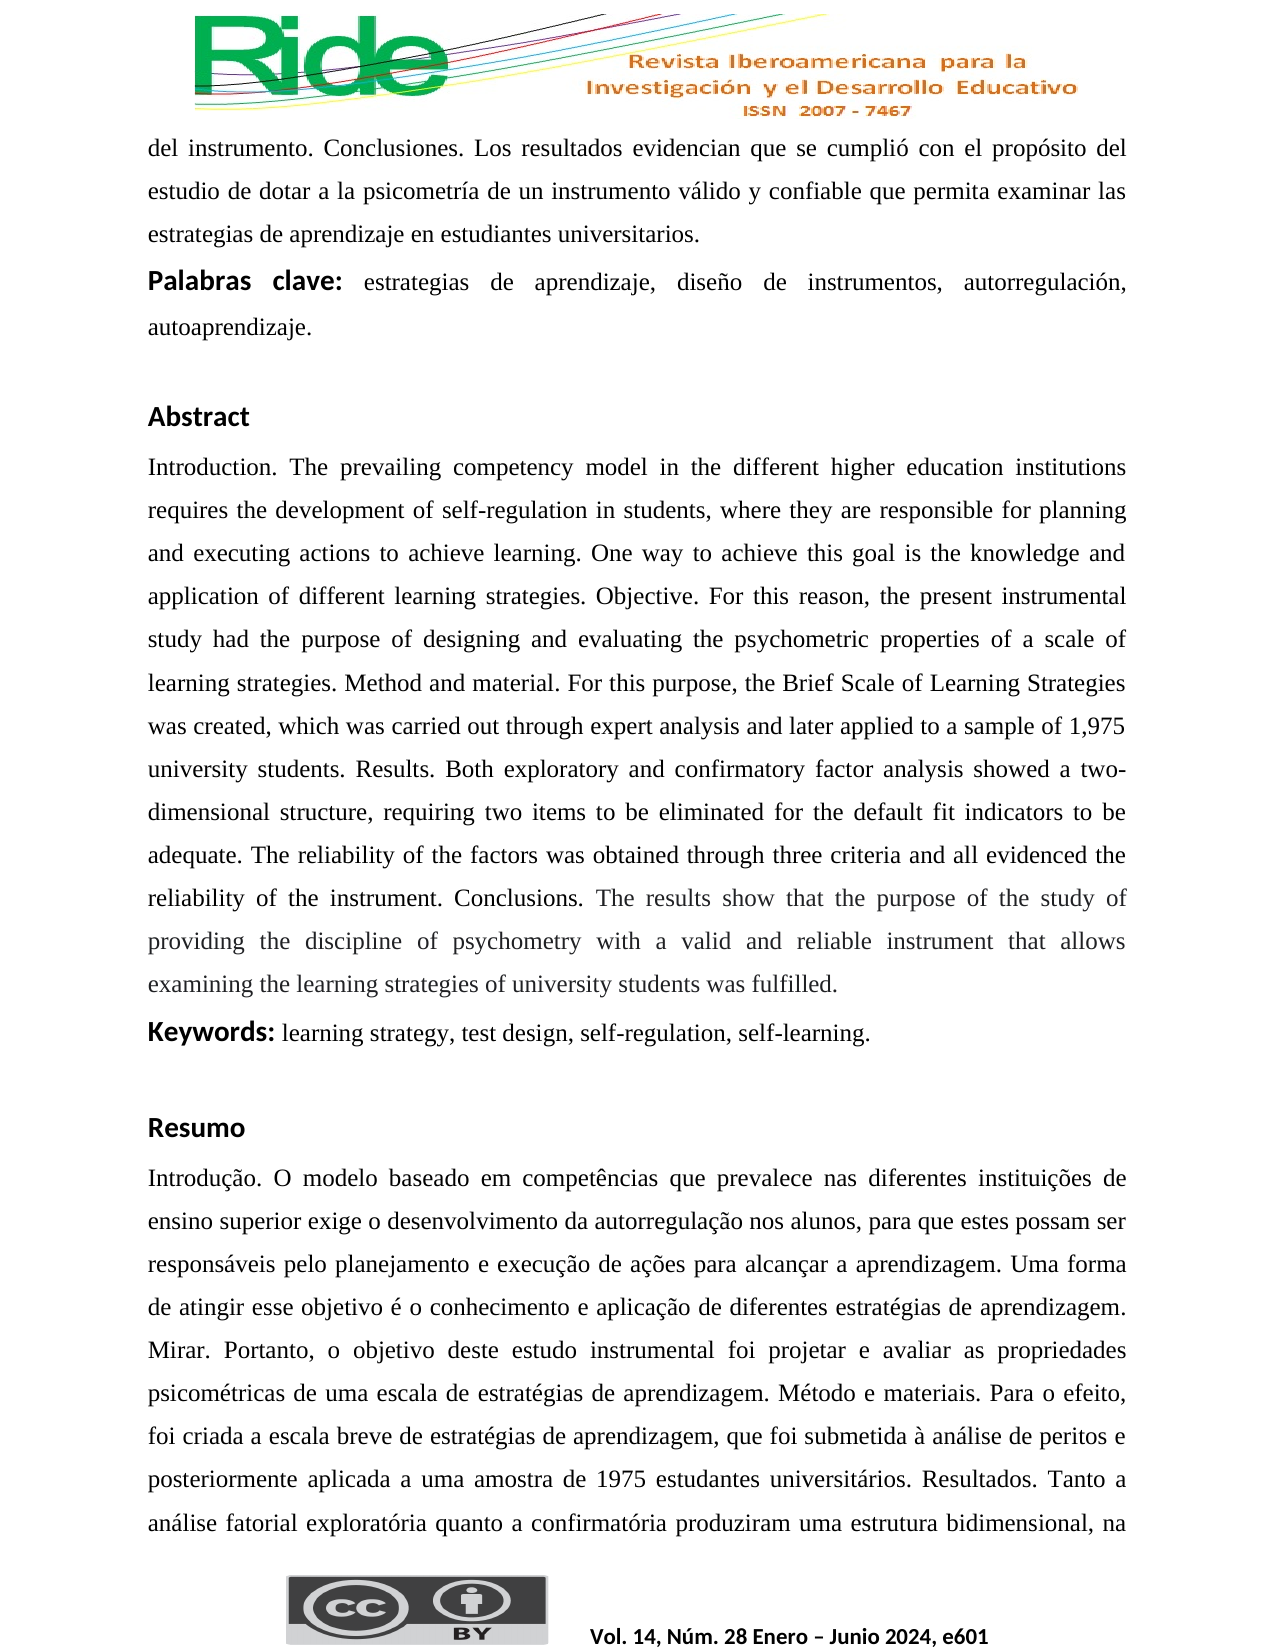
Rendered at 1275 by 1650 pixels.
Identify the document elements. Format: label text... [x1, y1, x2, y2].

picture [286, 1575, 549, 1645]
text Resumo [148, 1109, 1127, 1145]
text Palabras clave: estrategias de aprendizaje, diseño de instrumentos, autorregulación, autoaprendizaje. [148, 262, 1127, 341]
text Abstract [148, 398, 1127, 434]
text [148, 1163, 1127, 1536]
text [148, 133, 1127, 248]
text Introduction. The prevailing competency model in the different higher education institutions requires the development of self-regulation in students, where they are responsible for planning and executing actions to achieve learning. One way to achieve this goal is the knowledge and application of different learning strategies. Objective. For this reason, the present instrumental study had the purpose of designing and evaluating the psychometric properties of a scale of learning strategies. Method and material. For this purpose, the Brief Scale of Learning Strategies was created, which was carried out through expert analysis and later applied to a sample of 1,975 university students. Results. Both exploratory and confirmatory factor analysis showed a two-dimensional structure, requiring two items to be eliminated for the default fit indicators to be adequate. The reliability of the factors was obtained through three criteria and all evidenced the reliability of the instrument. Conclusions. The results show that the purpose of the study of providing the discipline of psychometry with a valid and reliable instrument that allows examining the learning strategies of university students was fulfilled. [148, 452, 1127, 998]
picture [194, 14, 1081, 119]
text Keywords: learning strategy, test design, self-regulation, self-learning. [148, 1013, 1127, 1048]
